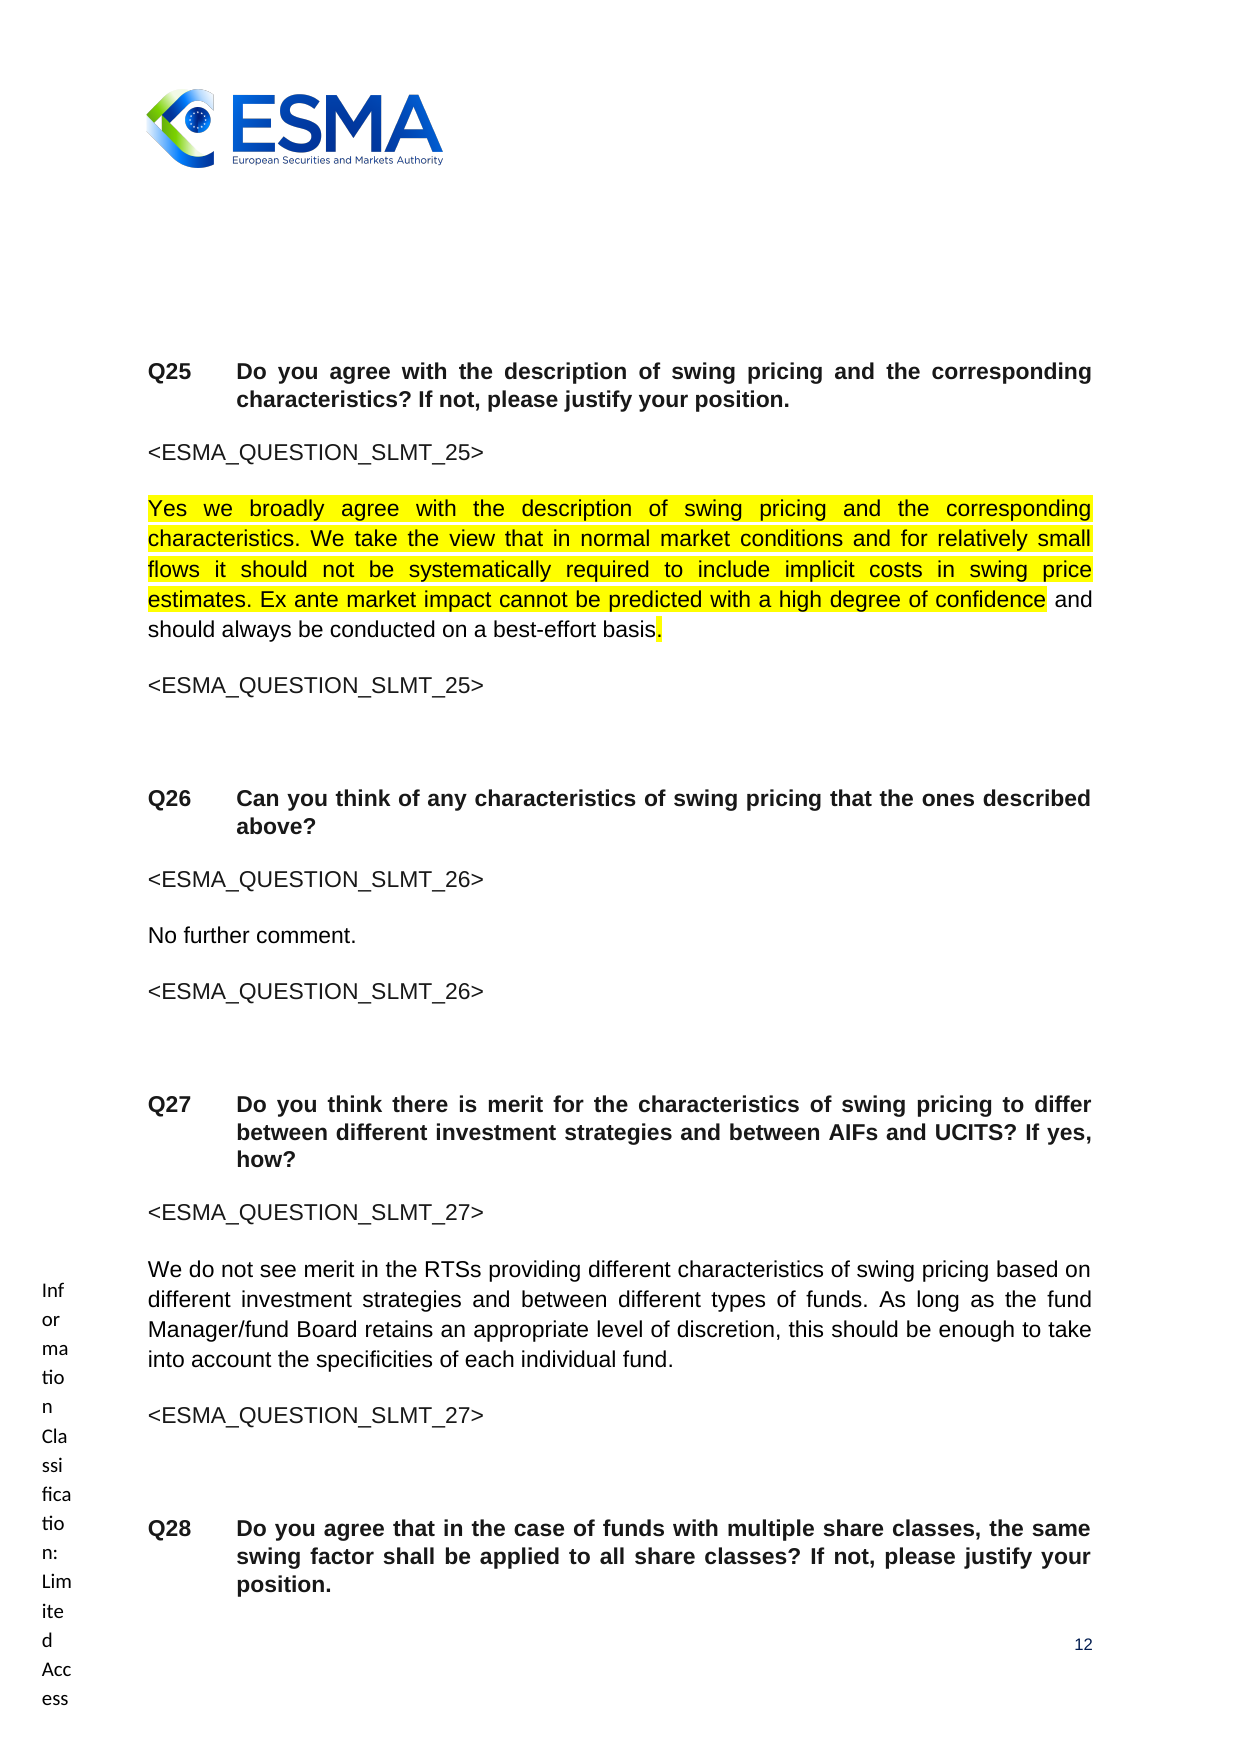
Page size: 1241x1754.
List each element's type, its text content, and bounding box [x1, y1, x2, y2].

text No further comment. [148, 922, 1093, 948]
text <ESMA_QUESTION_SLMT_27> [148, 1199, 1093, 1226]
list Do you think there is merit for the characteristics of swing pricing to differ between different investment strategies and between AIFs and UCITS? If yes, how? [148, 1091, 1093, 1173]
list Do you agree with the description of swing pricing and the corresponding characteristics? If not, please justify your position. [148, 358, 1093, 412]
list Can you think of any characteristics of swing pricing that the ones described above? [148, 785, 1093, 839]
list Do you agree that in the case of funds with multiple share classes, the same swing factor shall be applied to all share classes? If not, please justify your position. [148, 1515, 1093, 1597]
picture [146, 89, 443, 168]
text <ESMA_QUESTION_SLMT_26> [148, 866, 1093, 892]
text <ESMA_QUESTION_SLMT_27> [148, 1402, 1093, 1429]
text <ESMA_QUESTION_SLMT_26> [148, 978, 1093, 1004]
text <ESMA_QUESTION_SLMT_25> [148, 439, 1093, 465]
text We do not see merit in the RTSs providing different characteristics of swing pricing based on different investment strategies and between different types of funds. As long as the fund Manager/fund Board retains an appropriate level of discretion, this should be enough to take into account the specificities of each individual fund. [148, 1256, 1093, 1373]
text <ESMA_QUESTION_SLMT_25> [148, 672, 1093, 699]
text Yes we broadly agree with the description of swing pricing and the corresponding characteristics. We take the view that in normal market conditions and for relatively small flows it should not be systematically required to include implicit costs in swing price estimates. Ex ante market impact cannot be predicted with a high degree of confidence and should always be conducted on a best-effort basis. [148, 582, 1093, 642]
